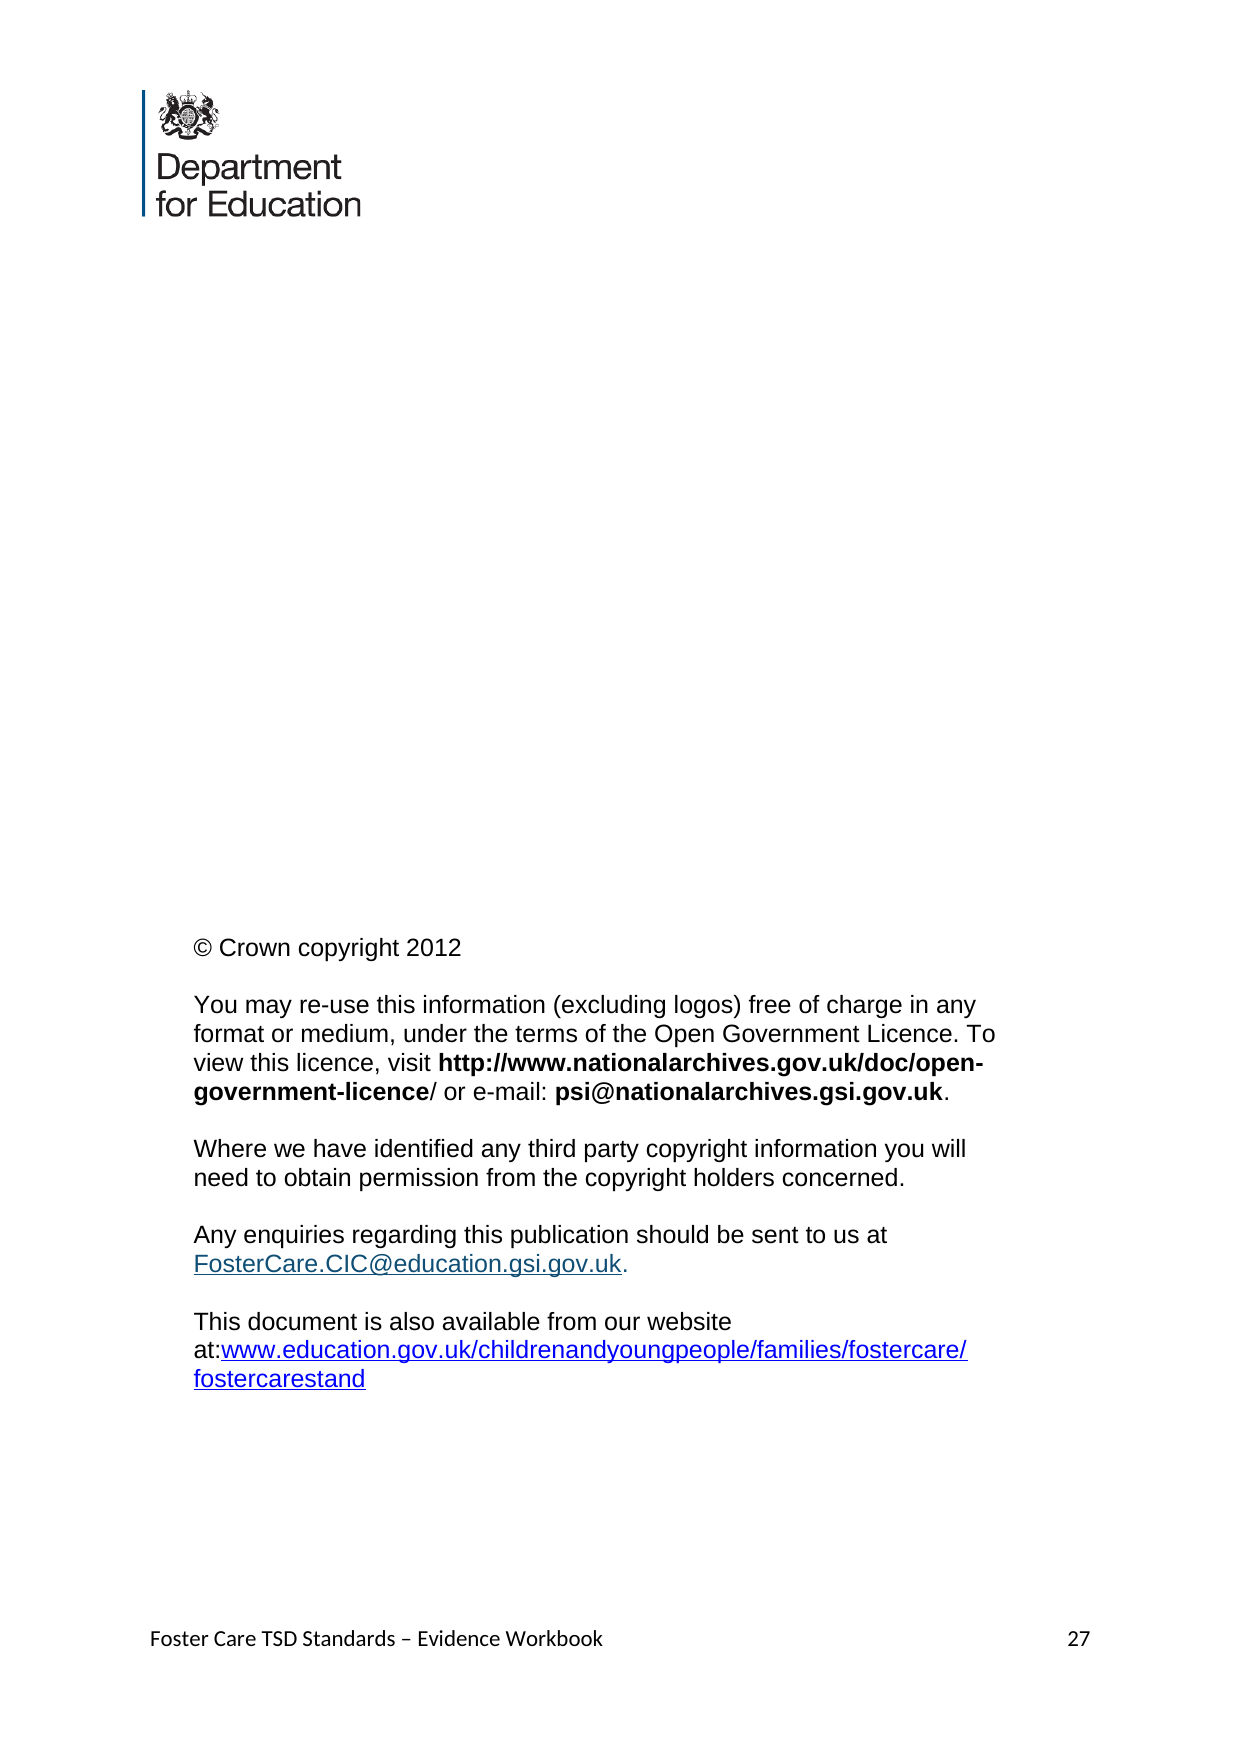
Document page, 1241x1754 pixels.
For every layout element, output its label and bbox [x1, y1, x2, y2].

picture [141, 89, 361, 217]
